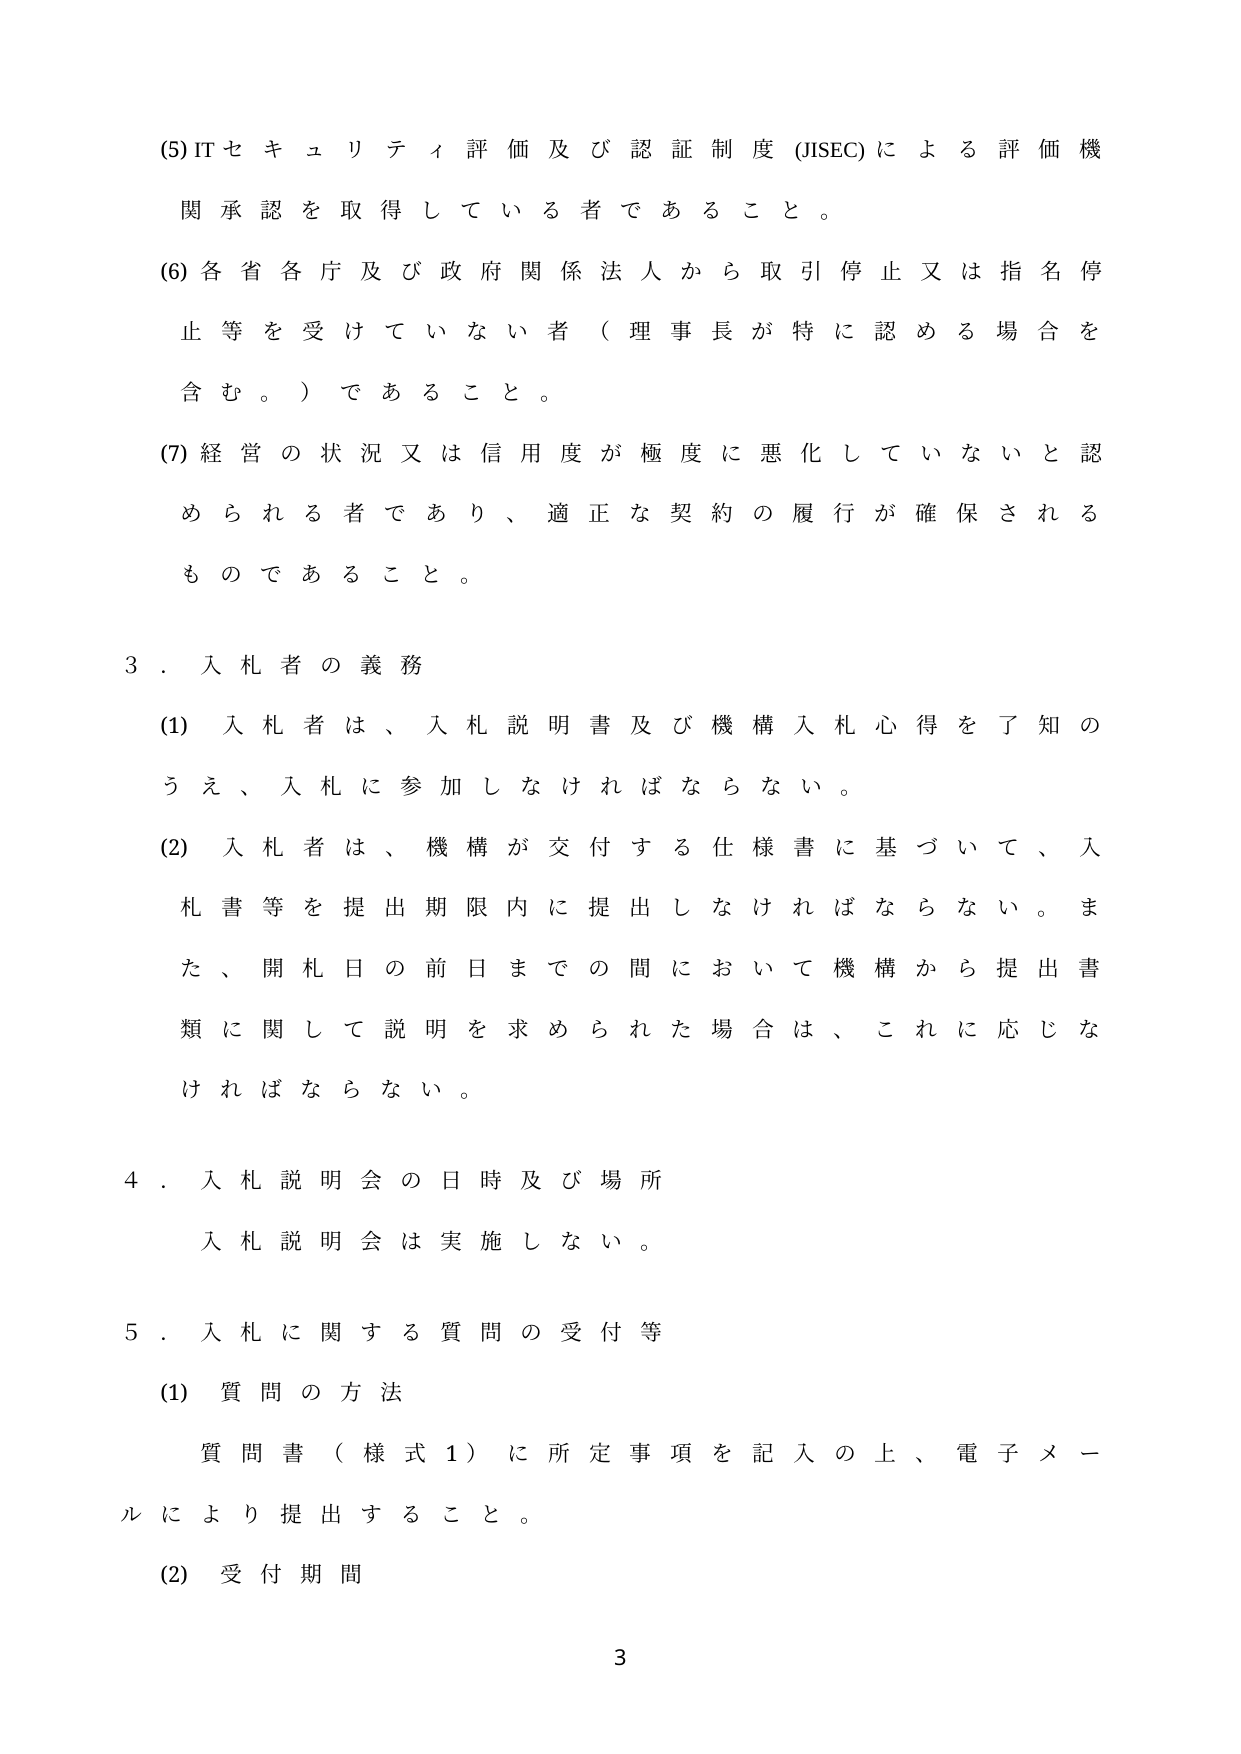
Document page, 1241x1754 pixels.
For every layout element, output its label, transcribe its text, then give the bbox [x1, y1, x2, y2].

text ５．入札に関する質問の受付等 [120, 1300, 1120, 1361]
text (5) ITセキュリティ評価及び認証制度(JISEC)による評価機関承認を取得している者であること。 [140, 118, 1120, 239]
text ４．入札説明会の日時及び場所 [120, 1149, 1120, 1209]
text (1) 質問の方法 [120, 1361, 1120, 1422]
text (2) 入札者は、機構が交付する仕様書に基づいて、入札書等を提出期限内に提出しなければならない。また、開札日の前日までの間において機構から提出書類に関して説明を求められた場合は、これに応じなければならない。 [140, 815, 1120, 1118]
text (7) 経営の状況又は信用度が極度に悪化していないと認められる者であり、適正な契約の履行が確保されるものであること。 [140, 421, 1120, 603]
text ３．入札者の義務 [118, 633, 1120, 694]
text (2) 受付期間 [120, 1543, 1120, 1603]
text (1) 入札者は、入札説明書及び機構入札心得を了知のうえ、入札に参加しなければならない。 [140, 694, 1120, 815]
text (6) 各省各庁及び政府関係法人から取引停止又は指名停止等を受けていない者（理事長が特に認める場合を含む。）であること。 [140, 239, 1120, 421]
text 質問書（様式1）に所定事項を記入の上、電子メールにより提出すること。 [120, 1422, 1120, 1543]
text 入札説明会は実施しない。 [120, 1209, 1120, 1270]
